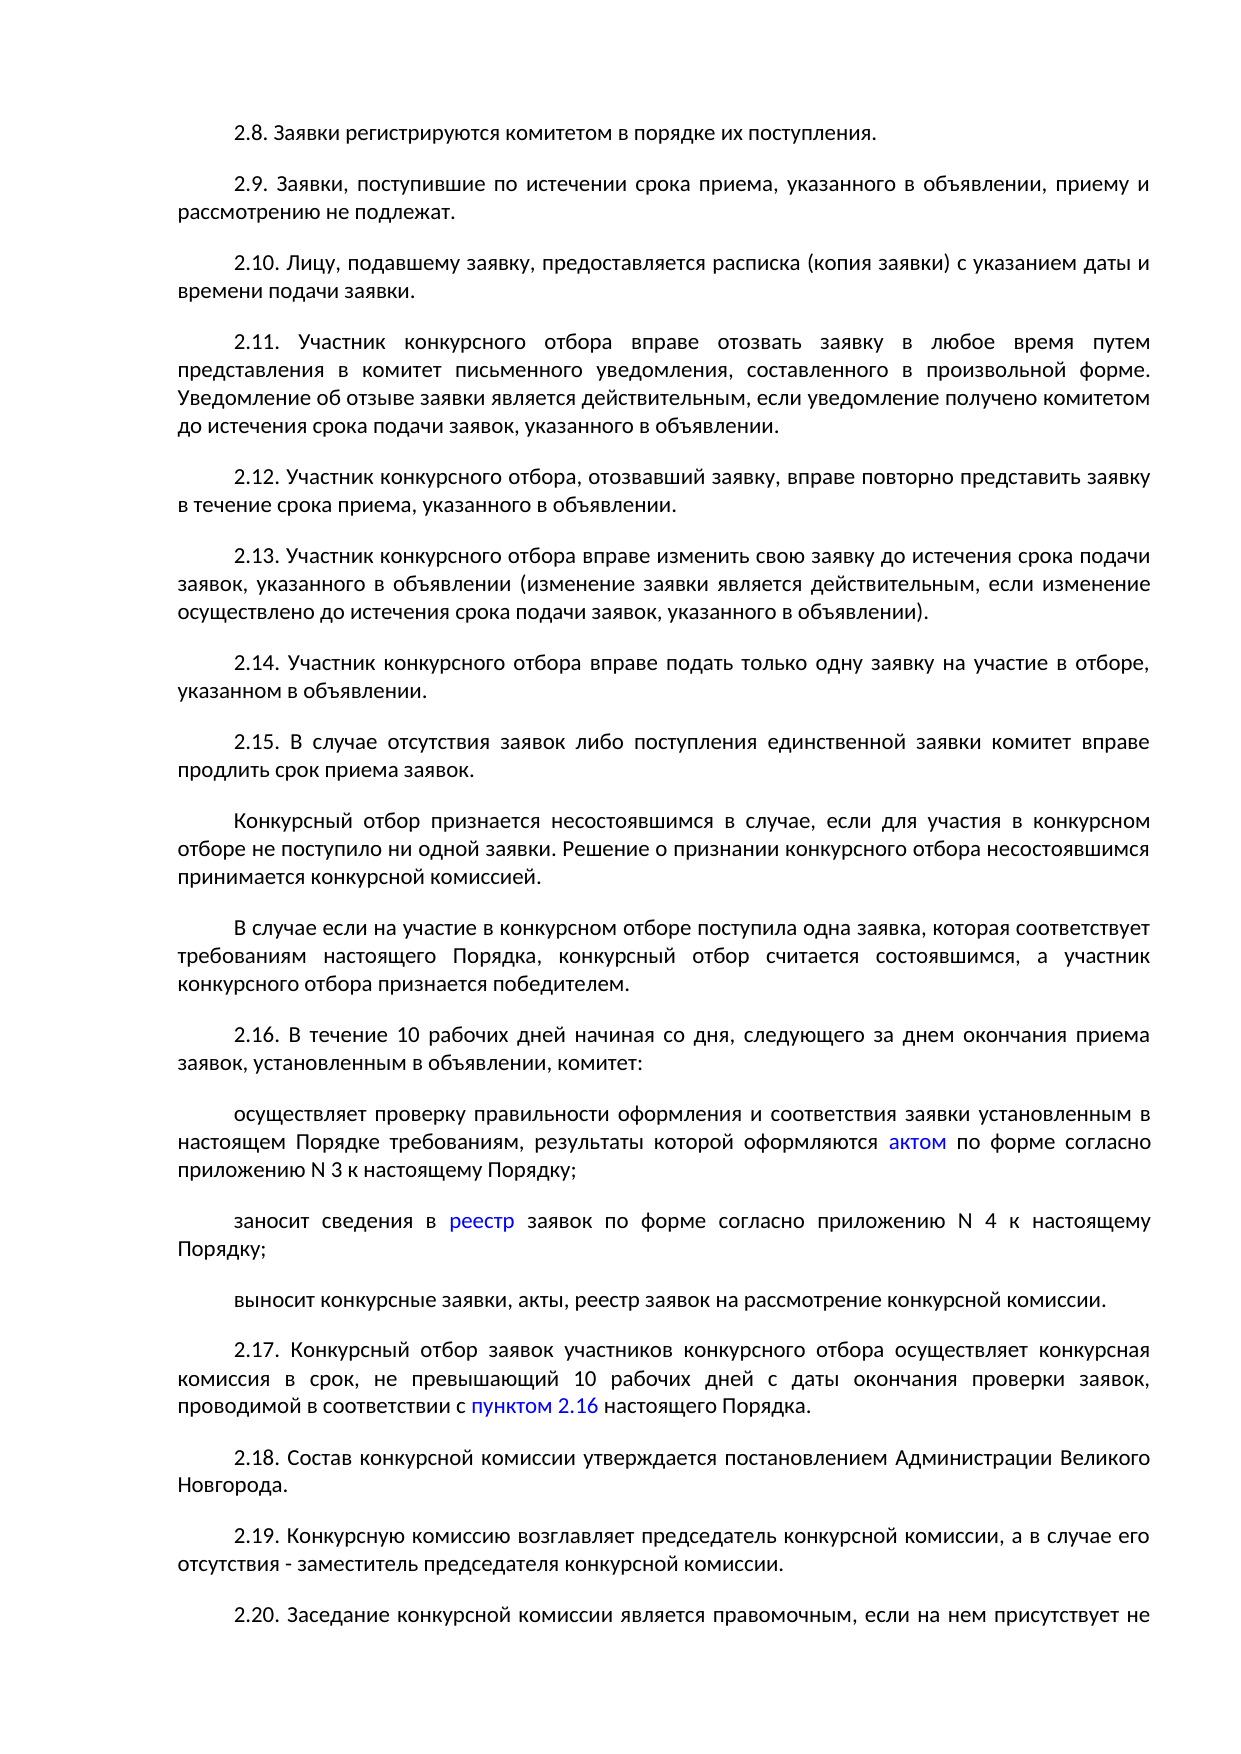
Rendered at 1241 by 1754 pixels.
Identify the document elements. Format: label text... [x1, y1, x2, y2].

text Конкурсный отбор признается несостоявшимся в случае, если для участия в конкурсном отборе не поступило ни одной заявки. Решение о признании конкурсного отбора несостоявшимся принимается конкурсной комиссией. [177, 806, 1152, 890]
text 2.15. В случае отсутствия заявок либо поступления единственной заявки комитет вправе продлить срок приема заявок. [177, 727, 1152, 783]
text 2.16. В течение 10 рабочих дней начиная со дня, следующего за днем окончания приема заявок, установленным в объявлении, комитет: [177, 1020, 1152, 1076]
text 2.19. Конкурсную комиссию возглавляет председатель конкурсной комиссии, а в случае его отсутствия - заместитель председателя конкурсной комиссии. [177, 1522, 1152, 1578]
text выносит конкурсные заявки, акты, реестр заявок на рассмотрение конкурсной комиссии. [177, 1285, 1152, 1313]
text 2.18. Состав конкурсной комиссии утверждается постановлением Администрации Великого Новгорода. [177, 1443, 1152, 1499]
text 2.11. Участник конкурсного отбора вправе отозвать заявку в любое время путем представления в комитет письменного уведомления, составленного в произвольной форме. Уведомление об отзыве заявки является действительным, если уведомление получено комитетом до истечения срока подачи заявок, указанного в объявлении. [177, 327, 1152, 439]
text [177, 1601, 1152, 1628]
text 2.8. Заявки регистрируются комитетом в порядке их поступления. [177, 118, 1152, 146]
text заносит сведения в реестр заявок по форме согласно приложению N 4 к настоящему Порядку; [177, 1206, 1152, 1262]
text В случае если на участие в конкурсном отборе поступила одна заявка, которая соответствует требованиям настоящего Порядка, конкурсный отбор считается состоявшимся, а участник конкурсного отбора признается победителем. [177, 913, 1152, 997]
text 2.17. Конкурсный отбор заявок участников конкурсного отбора осуществляет конкурсная комиссия в срок, не превышающий 10 рабочих дней с даты окончания проверки заявок, проводимой в соответствии с пунктом 2.16 настоящего Порядка. [177, 1336, 1152, 1420]
text 2.13. Участник конкурсного отбора вправе изменить свою заявку до истечения срока подачи заявок, указанного в объявлении (изменение заявки является действительным, если изменение осуществлено до истечения срока подачи заявок, указанного в объявлении). [177, 541, 1152, 625]
text 2.14. Участник конкурсного отбора вправе подать только одну заявку на участие в отборе, указанном в объявлении. [177, 648, 1152, 704]
text 2.12. Участник конкурсного отбора, отозвавший заявку, вправе повторно представить заявку в течение срока приема, указанного в объявлении. [177, 462, 1152, 518]
text 2.10. Лицу, подавшему заявку, предоставляется расписка (копия заявки) с указанием даты и времени подачи заявки. [177, 248, 1152, 304]
text осуществляет проверку правильности оформления и соответствия заявки установленным в настоящем Порядке требованиям, результаты которой оформляются актом по форме согласно приложению N 3 к настоящему Порядку; [177, 1099, 1152, 1183]
text 2.9. Заявки, поступившие по истечении срока приема, указанного в объявлении, приему и рассмотрению не подлежат. [177, 169, 1152, 225]
